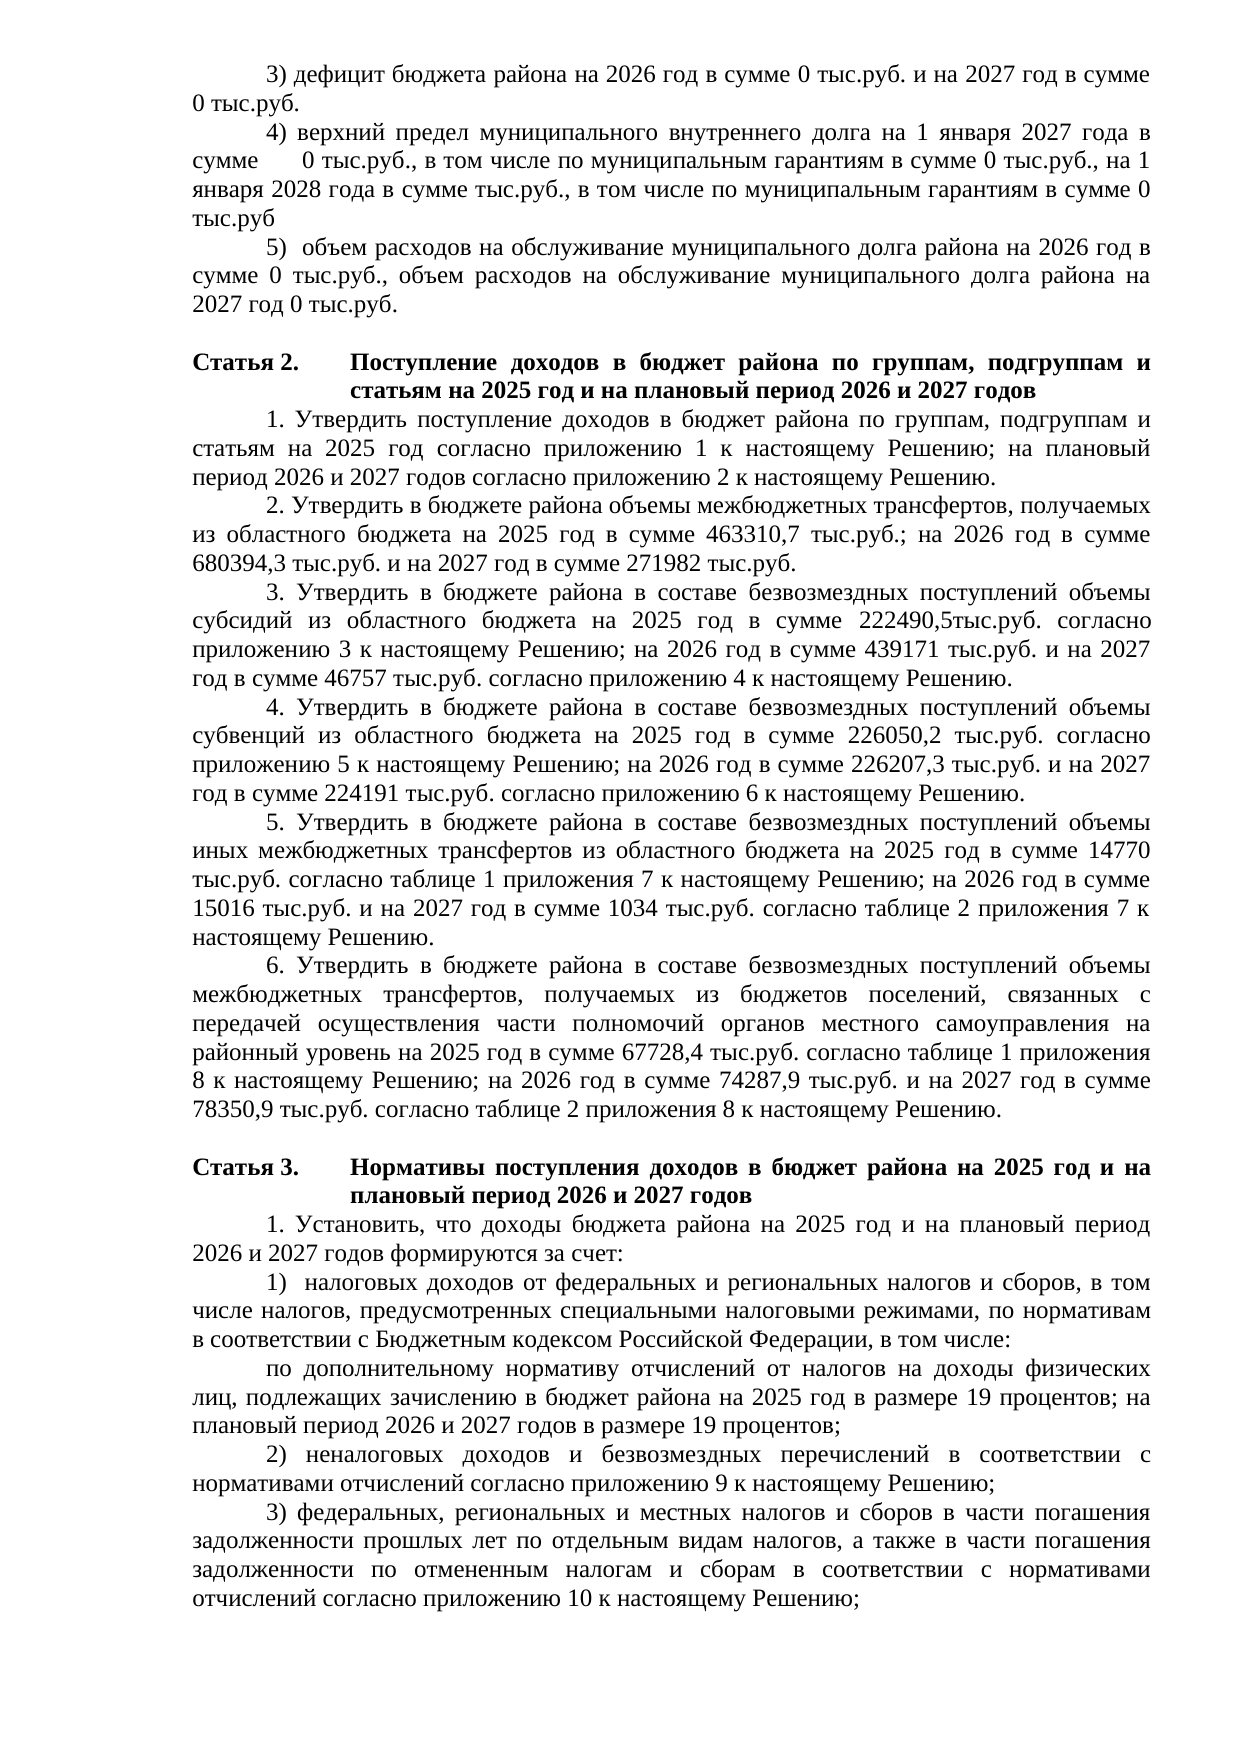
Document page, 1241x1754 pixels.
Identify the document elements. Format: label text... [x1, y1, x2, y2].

text 2) неналоговых доходов и безвозмездных перечислений в соответствии с нормативами отчислений согласно приложению 9 к настоящему Решению; [192, 1439, 1152, 1497]
text 4) верхний предел муниципального внутреннего долга на 1 января 2027 года в сумме 0 тыс.руб., в том числе по муниципальным гарантиям в сумме 0 тыс.руб., на 1 января 2028 года в сумме тыс.руб., в том числе по муниципальным гарантиям в сумме 0 тыс.руб [192, 117, 1152, 232]
text 5) объем расходов на обслуживание муниципального долга района на 2026 год в сумме 0 тыс.руб., объем расходов на обслуживание муниципального долга района на 2027 год 0 тыс.руб. [192, 232, 1152, 318]
text 2. Утвердить в бюджете района объемы межбюджетных трансфертов, получаемых из областного бюджета на 2025 год в сумме 463310,7 тыс.руб.; на 2026 год в сумме 680394,3 тыс.руб. и на 2027 год в сумме 271982 тыс.руб. [192, 490, 1152, 577]
table_header Статья 2. [181, 347, 339, 404]
text 1. Утвердить поступление доходов в бюджет района по группам, подгруппам и статьям на 2025 год согласно приложению 1 к настоящему Решению; на плановый период 2026 и 2027 годов согласно приложению 2 к настоящему Решению. [192, 404, 1152, 490]
table_header Статья 3. [181, 1152, 339, 1209]
text 4. Утвердить в бюджете района в составе безвозмездных поступлений объемы субвенций из областного бюджета на 2025 год в сумме 226050,2 тыс.руб. согласно приложению 5 к настоящему Решению; на 2026 год в сумме 226207,3 тыс.руб. и на 2027 год в сумме 224191 тыс.руб. согласно приложению 6 к настоящему Решению. [192, 692, 1152, 807]
table_header Поступление доходов в бюджет района по группам, подгруппам и статьям на 2025 год и на плановый период 2026 и 2027 годов [339, 347, 1163, 404]
text 3. Утвердить в бюджете района в составе безвозмездных поступлений объемы субсидий из областного бюджета на 2025 год в сумме 222490,5тыс.руб. согласно приложению 3 к настоящему Решению; на 2026 год в сумме 439171 тыс.руб. и на 2027 год в сумме 46757 тыс.руб. согласно приложению 4 к настоящему Решению. [192, 577, 1152, 692]
text 1. Установить, что доходы бюджета района на 2025 год и на плановый период 2026 и 2027 годов формируются за счет: [192, 1209, 1152, 1267]
text 3) федеральных, региональных и местных налогов и сборов в части погашения задолженности прошлых лет по отдельным видам налогов, а также в части погашения задолженности по отмененным налогам и сборам в соответствии с нормативами отчислений согласно приложению 10 к настоящему Решению; [192, 1497, 1152, 1612]
text 3) дефицит бюджета района на 2026 год в сумме 0 тыс.руб. и на 2027 год в сумме 0 тыс.руб. [192, 59, 1152, 117]
text 1) налоговых доходов от федеральных и региональных налогов и сборов, в том числе налогов, предусмотренных специальными налоговыми режимами, по нормативам в соответствии с Бюджетным кодексом Российской Федерации, в том числе: [192, 1267, 1152, 1353]
table_header Нормативы поступления доходов в бюджет района на 2025 год и на плановый период 2026 и 2027 годов [339, 1152, 1163, 1209]
text по дополнительному нормативу отчислений от налогов на доходы физических лиц, подлежащих зачислению в бюджет района на 2025 год в размере 19 процентов; на плановый период 2026 и 2027 годов в размере 19 процентов; [192, 1353, 1152, 1439]
text 6. Утвердить в бюджете района в составе безвозмездных поступлений объемы межбюджетных трансфертов, получаемых из бюджетов поселений, связанных с передачей осуществления части полномочий органов местного самоуправления на районный уровень на 2025 год в сумме 67728,4 тыс.руб. согласно таблице 1 приложения 8 к настоящему Решению; на 2026 год в сумме 74287,9 тыс.руб. и на 2027 год в сумме 78350,9 тыс.руб. согласно таблице 2 приложения 8 к настоящему Решению. [192, 950, 1152, 1123]
text 5. Утвердить в бюджете района в составе безвозмездных поступлений объемы иных межбюджетных трансфертов из областного бюджета на 2025 год в сумме 14770 тыс.руб. согласно таблице 1 приложения 7 к настоящему Решению; на 2026 год в сумме 15016 тыс.руб. и на 2027 год в сумме 1034 тыс.руб. согласно таблице 2 приложения 7 к настоящему Решению. [192, 807, 1152, 950]
